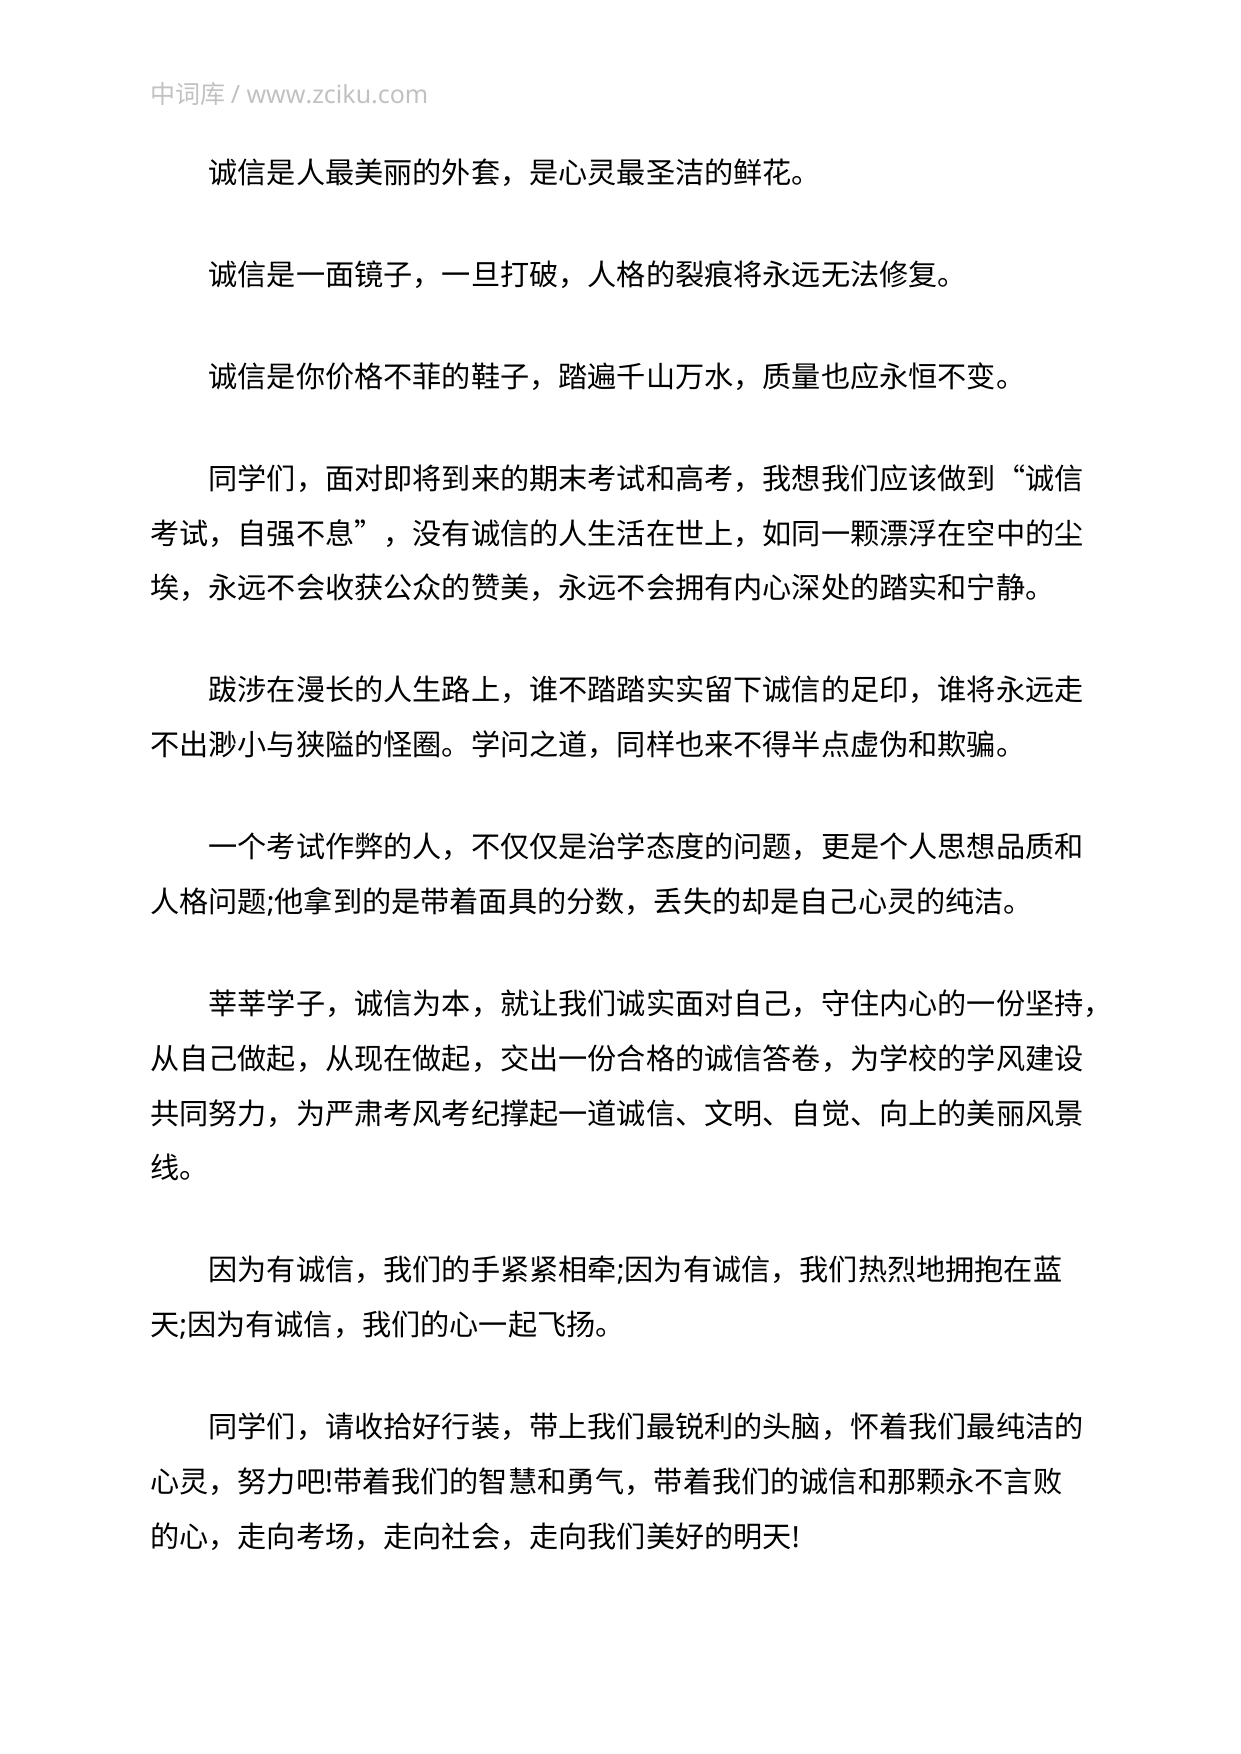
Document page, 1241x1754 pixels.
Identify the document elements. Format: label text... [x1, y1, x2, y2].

text 跋涉在漫长的人生路上，谁不踏踏实实留下诚信的足印，谁将永远走不出渺小与狭隘的怪圈。学问之道，同样也来不得半点虚伪和欺骗。 [150, 667, 1090, 764]
text 同学们，请收拾好行装，带上我们最锐利的头脑，怀着我们最纯洁的心灵，努力吧!带着我们的智慧和勇气，带着我们的诚信和那颗永不言败的心，走向考场，走向社会，走向我们美好的明天! [150, 1404, 1090, 1556]
text 诚信是人最美丽的外套，是心灵最圣洁的鲜花。 [150, 150, 1090, 192]
text 同学们，面对即将到来的期末考试和高考，我想我们应该做到“诚信考试，自强不息”，没有诚信的人生活在世上，如同一颗漂浮在空中的尘埃，永远不会收获公众的赞美，永远不会拥有内心深处的踏实和宁静。 [150, 455, 1090, 607]
text 因为有诚信，我们的手紧紧相牵;因为有诚信，我们热烈地拥抱在蓝天;因为有诚信，我们的心一起飞扬。 [150, 1247, 1090, 1344]
text 诚信是一面镜子，一旦打破，人格的裂痕将永远无法修复。 [150, 252, 1090, 294]
text 诚信是你价格不菲的鞋子，踏遍千山万水，质量也应永恒不变。 [150, 353, 1090, 396]
text 莘莘学子，诚信为本，就让我们诚实面对自己，守住内心的一份坚持，从自己做起，从现在做起，交出一份合格的诚信答卷，为学校的学风建设共同努力，为严肃考风考纪撑起一道诚信、文明、自觉、向上的美丽风景线。 [150, 980, 1090, 1187]
text 一个考试作弊的人，不仅仅是治学态度的问题，更是个人思想品质和人格问题;他拿到的是带着面具的分数，丢失的却是自己心灵的纯洁。 [150, 823, 1090, 921]
